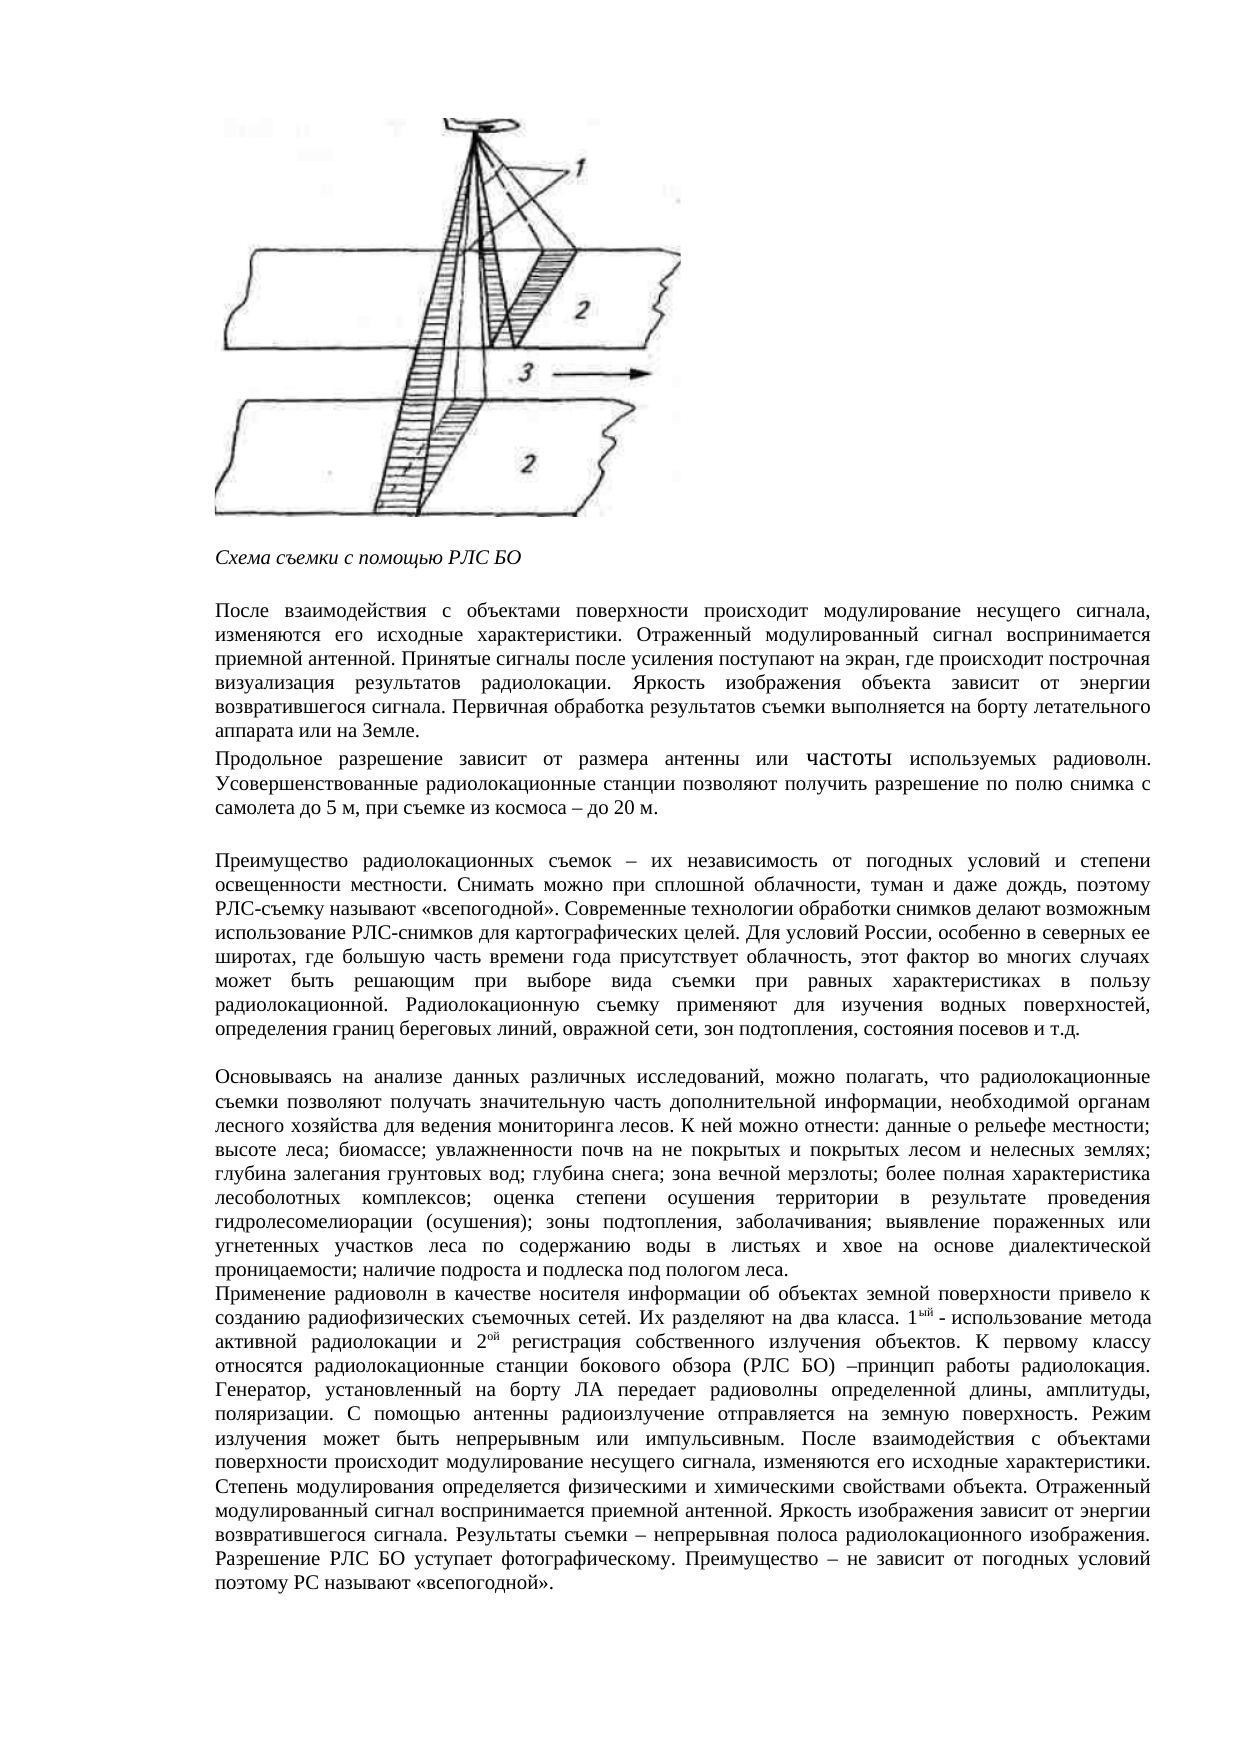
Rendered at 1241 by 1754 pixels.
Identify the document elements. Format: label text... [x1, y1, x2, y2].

text Применение радиоволн в качестве носителя информации об объектах земной поверхности привело к созданию радиофизических съемочных сетей. Их разделяют на два класса. 1ый - использование метода активной радиолокации и 2ой регистрация собственного излучения объектов. К первому классу относятся радиолокационные станции бокового обзора (РЛС БО) –принцип работы радиолокация. Генератор, установленный на борту ЛА передает радиоволны определенной длины, амплитуды, поляризации. С помощью антенны радиоизлучение отправляется на земную поверхность. Режим излучения может быть непрерывным или импульсивным. После взаимодействия с объектами поверхности происходит модулирование несущего сигнала, изменяются его исходные характеристики. Степень модулирования определяется физическими и химическими свойствами объекта. Отраженный модулированный сигнал воспринимается приемной антенной. Яркость изображения зависит от энергии возвратившегося сигнала. Результаты съемки – непрерывная полоса радиолокационного изображения. Разрешение РЛС БО уступает фотографическому. Преимущество – не зависит от погодных условий поэтому РС называют «всепогодной». [215, 1281, 1152, 1594]
picture [214, 118, 681, 517]
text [215, 118, 1152, 1281]
